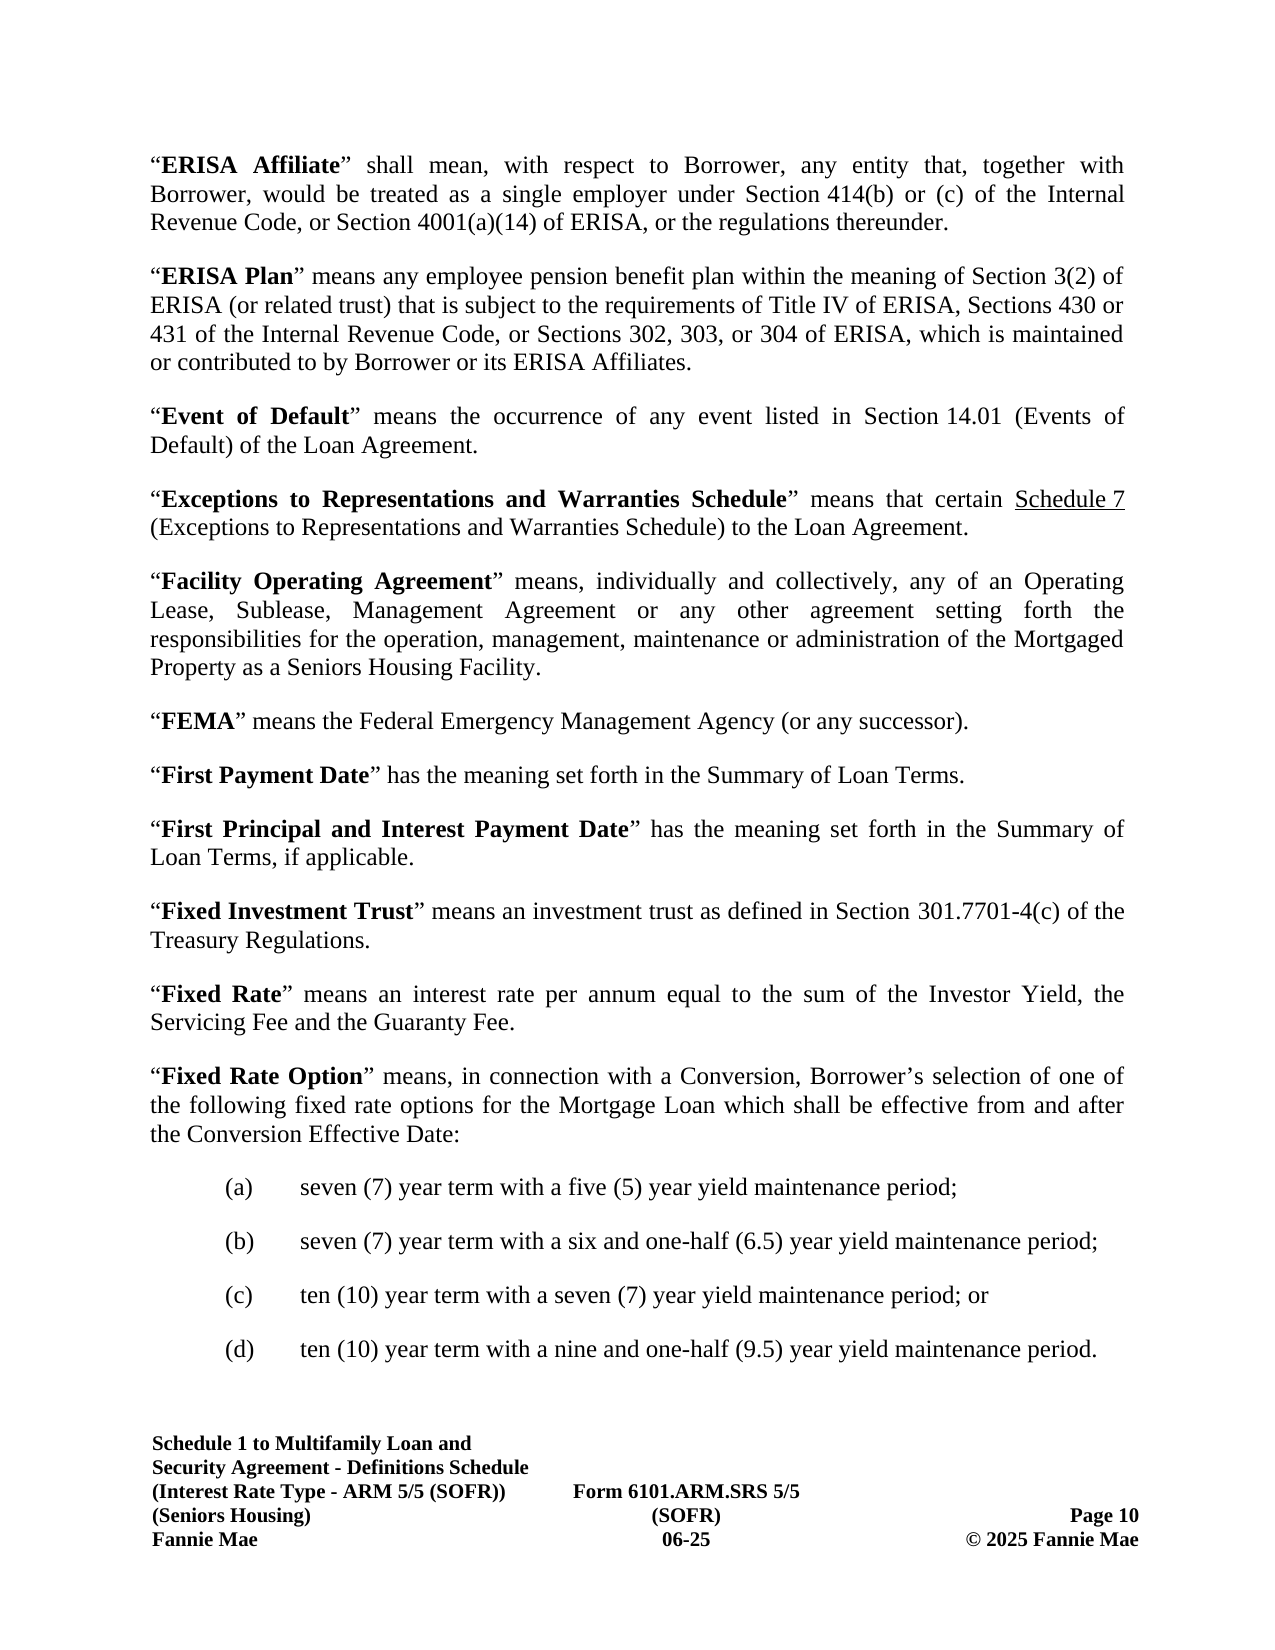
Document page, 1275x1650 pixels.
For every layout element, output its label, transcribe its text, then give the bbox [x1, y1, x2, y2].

text “Exceptions to Representations and Warranties Schedule” means that certain Schedule 7 (Exceptions to Representations and Warranties Schedule) to the Loan Agreement. [150, 484, 1125, 541]
text (d) ten (10) year term with a nine and one-half (9.5) year yield maintenance period. [150, 1334, 1125, 1362]
text (c) ten (10) year term with a seven (7) year yield maintenance period; or [150, 1280, 1125, 1309]
text “Fixed Rate” means an interest rate per annum equal to the sum of the Investor Yield, the Servicing Fee and the Guaranty Fee. [150, 979, 1125, 1036]
text “Fixed Investment Trust” means an investment trust as defined in Section 301.7701-4(c) of the Treasury Regulations. [150, 896, 1125, 954]
text (a) seven (7) year term with a five (5) year yield maintenance period; [225, 1172, 1125, 1201]
text “First Payment Date” has the meaning set forth in the Summary of Loan Terms. [150, 760, 1125, 789]
text “FEMA” means the Federal Emergency Management Agency (or any successor). [150, 706, 1125, 735]
text “Fixed Rate Option” means, in connection with a Conversion, Borrower’s selection of one of the following fixed rate options for the Mortgage Loan which shall be effective from and after the Conversion Effective Date: [150, 1061, 1125, 1147]
text “ERISA Plan” means any employee pension benefit plan within the meaning of Section 3(2) of ERISA (or related trust) that is subject to the requirements of Title IV of ERISA, Sections 430 or 431 of the Internal Revenue Code, or Sections 302, 303, or 304 of ERISA, which is maintained or contributed to by Borrower or its ERISA Affiliates. [150, 261, 1125, 376]
text “Event of Default” means the occurrence of any event listed in Section 14.01 (Events of Default) of the Loan Agreement. [150, 401, 1125, 459]
text “Facility Operating Agreement” means, individually and collectively, any of an Operating Lease, Sublease, Management Agreement or any other agreement setting forth the responsibilities for the operation, management, maintenance or administration of the Mortgaged Property as a Seniors Housing Facility. [150, 566, 1125, 681]
text “ERISA Affiliate” shall mean, with respect to Borrower, any entity that, together with Borrower, would be treated as a single employer under Section 414(b) or (c) of the Internal Revenue Code, or Section 4001(a)(14) of ERISA, or the regulations thereunder. [150, 150, 1125, 236]
text “First Principal and Interest Payment Date” has the meaning set forth in the Summary of Loan Terms, if applicable. [150, 814, 1125, 871]
text (b) seven (7) year term with a six and one-half (6.5) year yield maintenance period; [150, 1226, 1125, 1255]
